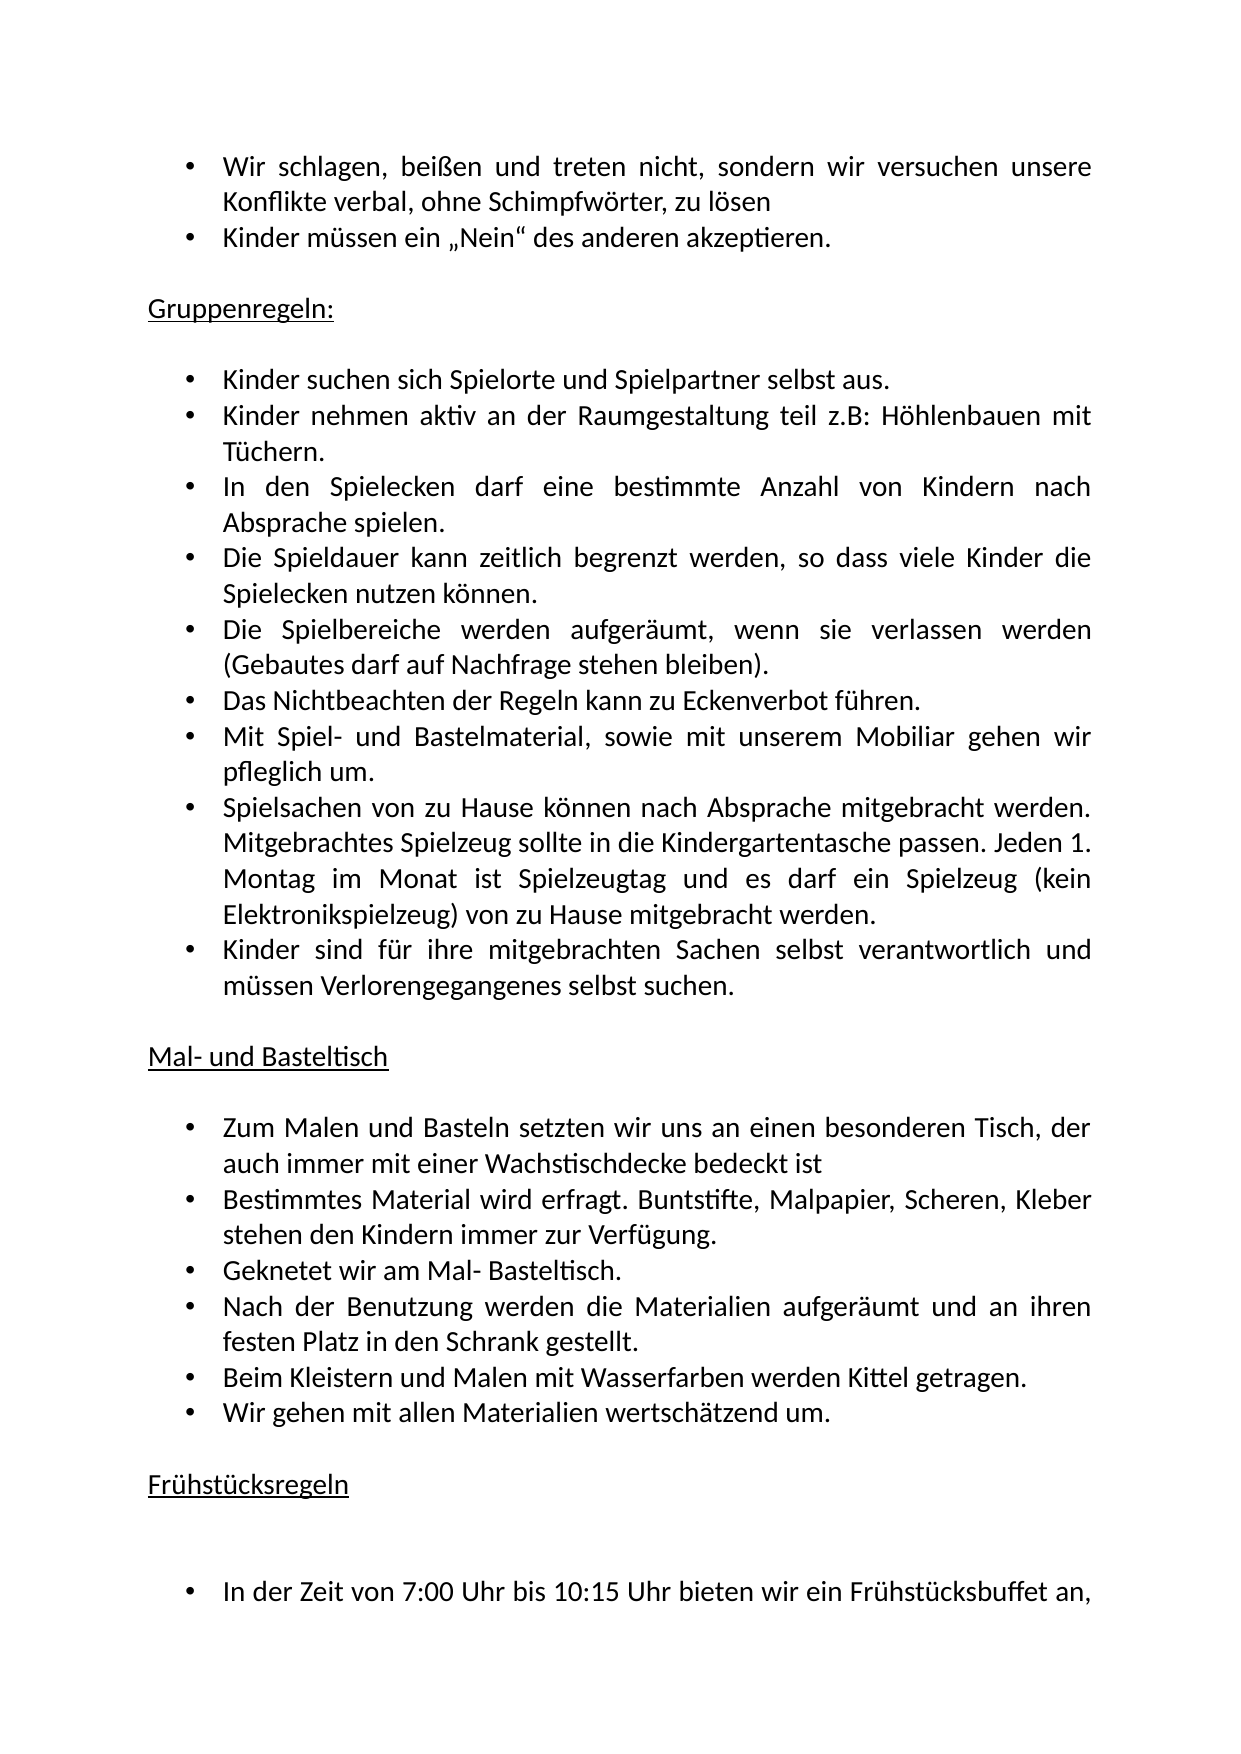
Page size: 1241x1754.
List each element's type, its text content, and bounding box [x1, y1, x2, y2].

list Zum Malen und Basteln setzten wir uns an einen besonderen Tisch, der auch immer mit einer Wachstischdecke bedeckt ist [185, 1109, 1093, 1181]
list Beim Kleistern und Malen mit Wasserfarben werden Kittel getragen. [185, 1359, 1093, 1394]
list Spielsachen von zu Hause können nach Absprache mitgebracht werden. Mitgebrachtes Spielzeug sollte in die Kindergartentasche passen. Jeden 1. Montag im Monat ist Spielzeugtag und es darf ein Spielzeug (kein Elektronikspielzeug) von zu Hause mitgebracht werden. [185, 789, 1093, 931]
list Kinder sind für ihre mitgebrachten Sachen selbst verantwortlich und müssen Verlorengegangenes selbst suchen. [185, 931, 1093, 1003]
list Wir schlagen, beißen und treten nicht, sondern wir versuchen unsere Konflikte verbal, ohne Schimpfwörter, zu lösen [185, 148, 1093, 219]
list Mit Spiel- und Bastelmaterial, sowie mit unserem Mobiliar gehen wir pfleglich um. [185, 718, 1093, 789]
list Kinder suchen sich Spielorte und Spielpartner selbst aus. [185, 361, 1093, 397]
list Das Nichtbeachten der Regeln kann zu Eckenverbot führen. [185, 682, 1093, 718]
list Wir gehen mit allen Materialien wertschätzend um. [185, 1394, 1093, 1430]
list Die Spieldauer kann zeitlich begrenzt werden, so dass viele Kinder die Spielecken nutzen können. [185, 539, 1093, 611]
list Die Spielbereiche werden aufgeräumt, wenn sie verlassen werden (Gebautes darf auf Nachfrage stehen bleiben). [185, 611, 1093, 682]
text Gruppenregeln: [148, 290, 1093, 326]
list Kinder nehmen aktiv an der Raumgestaltung teil z.B: Höhlenbauen mit Tüchern. [185, 397, 1093, 468]
list In den Spielecken darf eine bestimmte Anzahl von Kindern nach Absprache spielen. [185, 468, 1093, 539]
list Bestimmtes Material wird erfragt. Buntstifte, Malpapier, Scheren, Kleber stehen den Kindern immer zur Verfügung. [185, 1181, 1093, 1252]
list Geknetet wir am Mal- Basteltisch. [185, 1252, 1093, 1288]
text Frühstücksregeln [148, 1466, 1093, 1501]
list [185, 1573, 1093, 1608]
list Nach der Benutzung werden die Materialien aufgeräumt und an ihren festen Platz in den Schrank gestellt. [185, 1288, 1093, 1359]
text Mal- und Basteltisch [148, 1038, 1093, 1074]
list Kinder müssen ein „Nein“ des anderen akzeptieren. [185, 219, 1093, 254]
